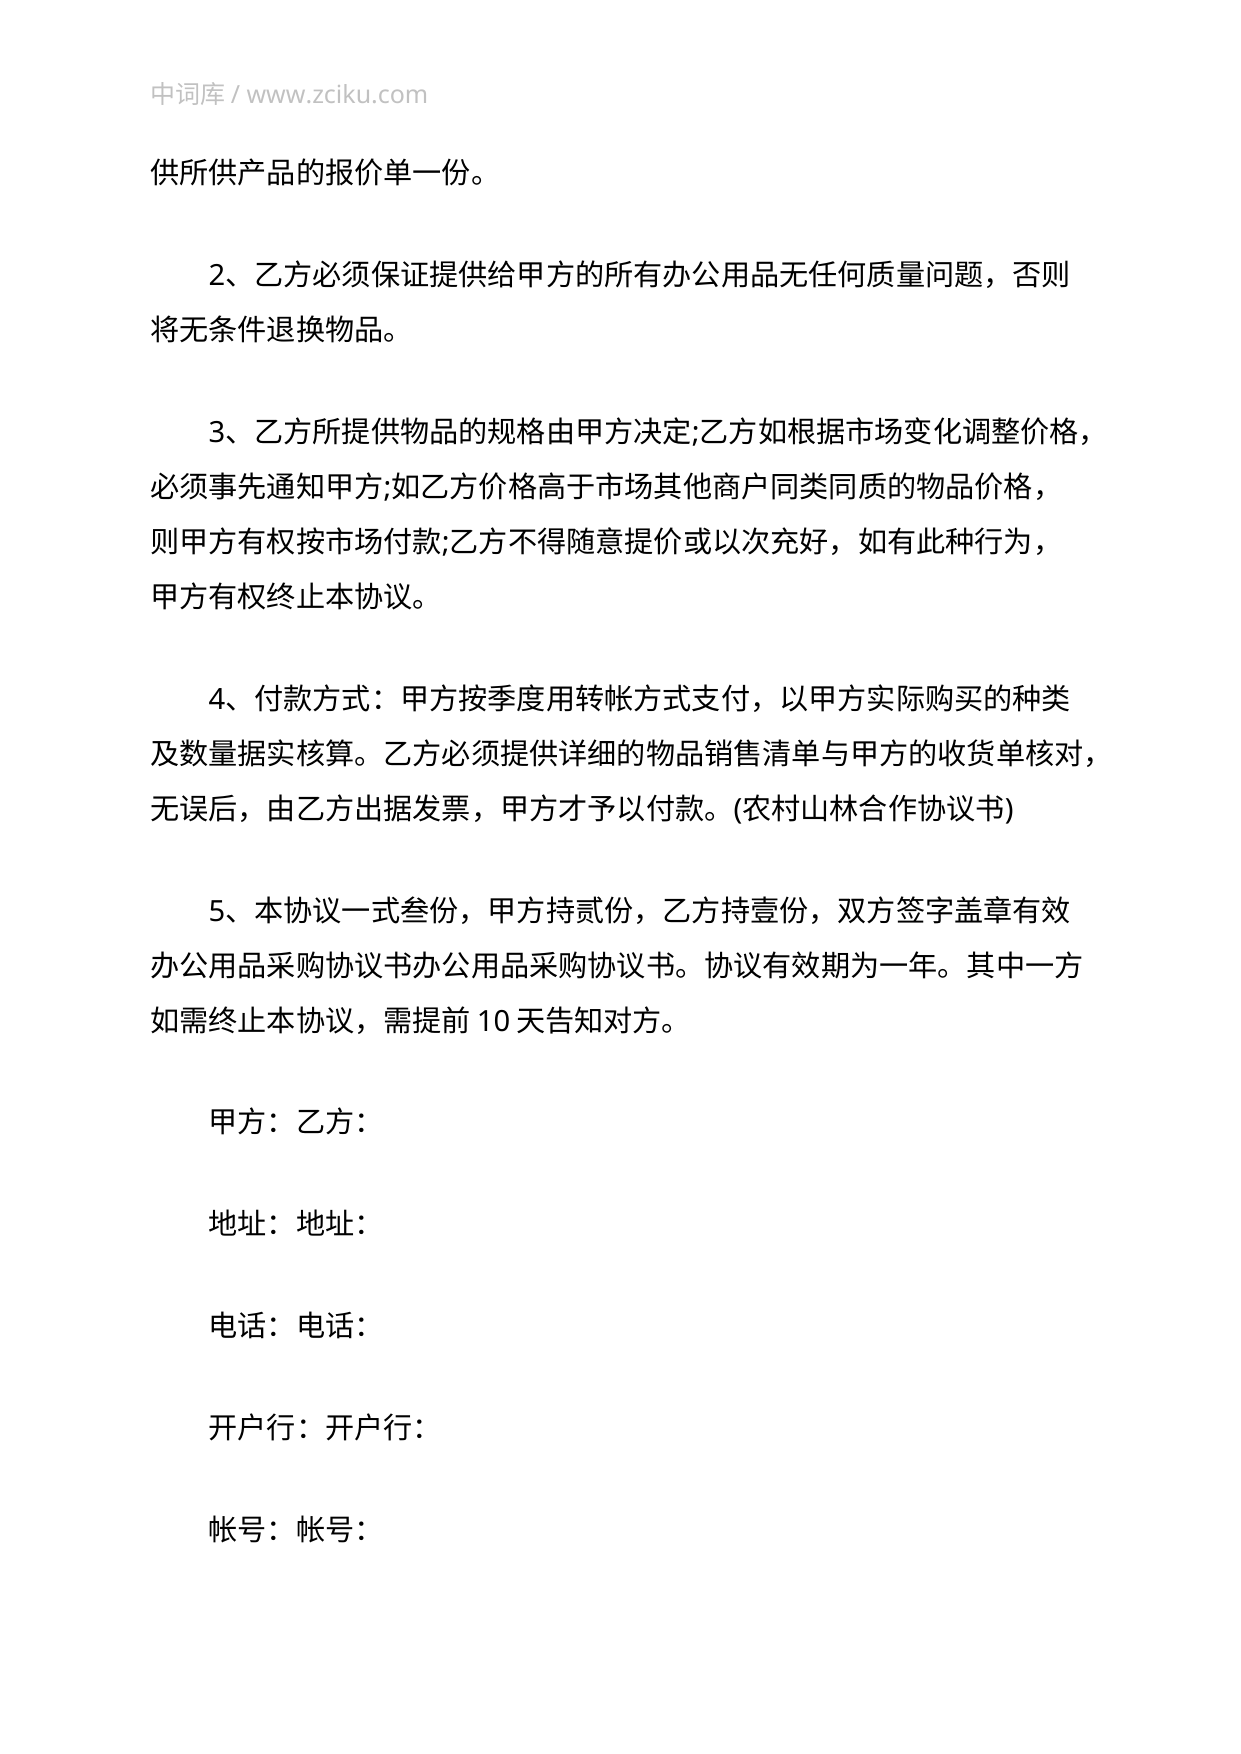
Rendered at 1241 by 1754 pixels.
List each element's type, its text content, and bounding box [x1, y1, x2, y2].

text 3、乙方所提供物品的规格由甲方决定;乙方如根据市场变化调整价格，必须事先通知甲方;如乙方价格高于市场其他商户同类同质的物品价格，则甲方有权按市场付款;乙方不得随意提价或以次充好，如有此种行为，甲方有权终止本协议。 [150, 408, 1090, 616]
text 帐号：帐号： [150, 1506, 1090, 1548]
text 开户行：开户行： [150, 1404, 1090, 1447]
text 地址：地址： [150, 1201, 1090, 1243]
text 5、本协议一式叁份，甲方持贰份，乙方持壹份，双方签字盖章有效办公用品采购协议书办公用品采购协议书。协议有效期为一年。其中一方如需终止本协议，需提前10天告知对方。 [150, 887, 1090, 1039]
text 电话：电话： [150, 1303, 1090, 1345]
text 2、乙方必须保证提供给甲方的所有办公用品无任何质量问题，否则将无条件退换物品。 [150, 252, 1090, 349]
text 4、付款方式：甲方按季度用转帐方式支付，以甲方实际购买的种类及数量据实核算。乙方必须提供详细的物品销售清单与甲方的收货单核对，无误后，由乙方出据发票，甲方才予以付款。(农村山林合作协议书) [150, 675, 1090, 828]
text 甲方：乙方： [150, 1099, 1090, 1141]
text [150, 150, 1090, 192]
